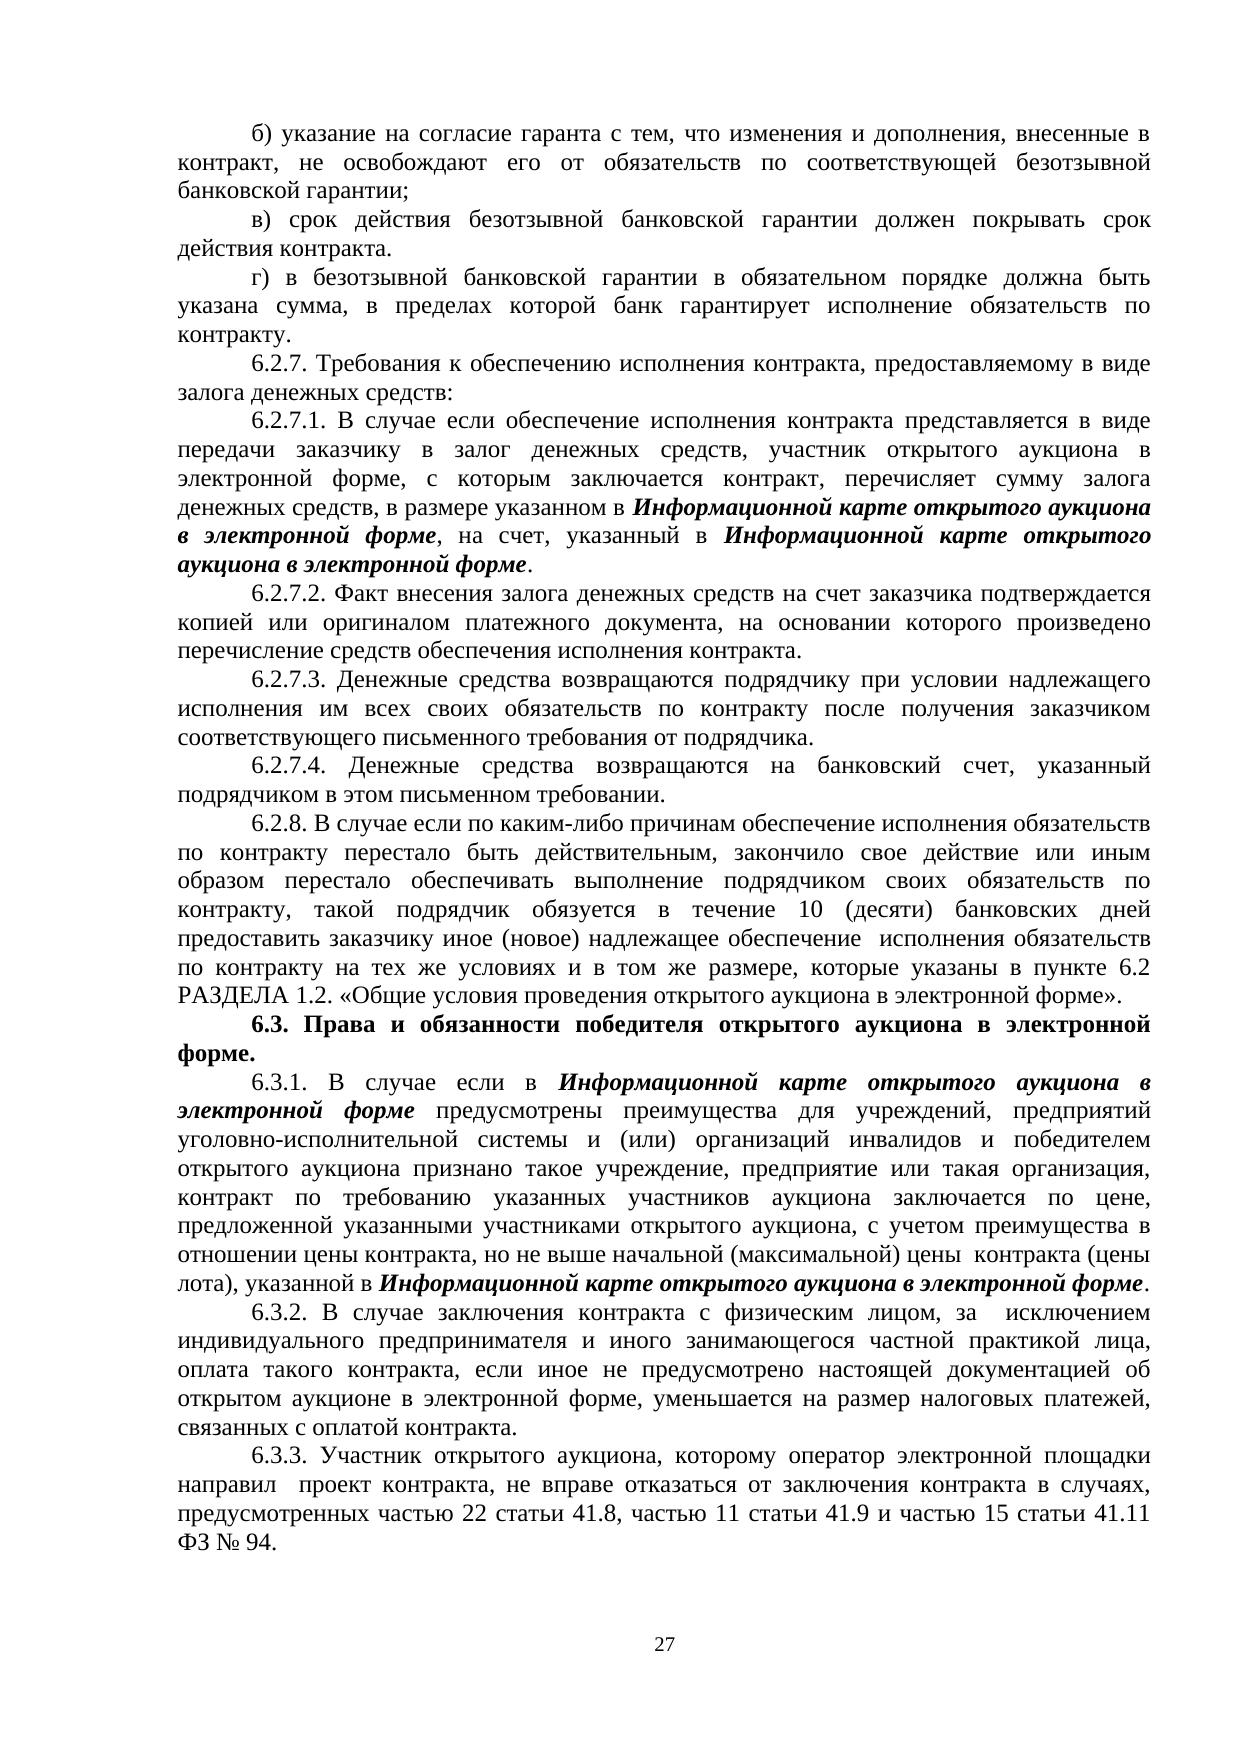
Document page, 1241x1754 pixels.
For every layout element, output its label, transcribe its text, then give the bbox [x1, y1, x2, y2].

text г) в безотзывной банковской гарантии в обязательном порядке должна быть указана сумма, в пределах которой банк гарантирует исполнение обязательств по контракту. [177, 262, 1152, 348]
text 6.3.2. В случае заключения контракта с физическим лицом, за исключением индивидуального предпринимателя и иного занимающегося частной практикой лица, оплата такого контракта, если иное не предусмотрено настоящей документацией об открытом аукционе в электронной форме, уменьшается на размер налоговых платежей, связанных с оплатой контракта. [177, 1297, 1152, 1441]
text 6.2.7. Требования к обеспечению исполнения контракта, предоставляемому в виде залога денежных средств: [177, 348, 1152, 406]
text в) срок действия безотзывной банковской гарантии должен покрывать срок действия контракта. [177, 204, 1152, 262]
text 6.3.3. Участник открытого аукциона, которому оператор электронной площадки направил проект контракта, не вправе отказаться от заключения контракта в случаях, предусмотренных частью 22 статьи 41.8, частью 11 статьи 41.9 и частью 15 статьи 41.11 ФЗ № 94. [177, 1441, 1152, 1556]
text б) указание на согласие гаранта с тем, что изменения и дополнения, внесенные в контракт, не освобождают его от обязательств по соответствующей безотзывной банковской гарантии; [177, 118, 1152, 204]
list 6.2.7.2. Факт внесения залога денежных средств на счет заказчика подтверждается копией или оригиналом платежного документа, на основании которого произведено перечисление средств обеспечения исполнения контракта. [177, 578, 1152, 664]
list 6.2.7.3. Денежные средства возвращаются подрядчику при условии надлежащего исполнения им всех своих обязательств по контракту после получения заказчиком соответствующего письменного требования от подрядчика. [177, 664, 1152, 751]
text 6.3.1. В случае если в Информационной карте открытого аукциона в электронной форме предусмотрены преимущества для учреждений, предприятий уголовно-исполнительной системы и (или) организаций инвалидов и победителем открытого аукциона признано такое учреждение, предприятие или такая организация, контракт по требованию указанных участников аукциона заключается по цене, предложенной указанными участниками открытого аукциона, с учетом преимущества в отношении цены контракта, но не выше начальной (максимальной) цены контракта (цены лота), указанной в Информационной карте открытого аукциона в электронной форме. [177, 1067, 1152, 1297]
list 6.2.7.1. В случае если обеспечение исполнения контракта представляется в виде передачи заказчику в залог денежных средств, участник открытого аукциона в электронной форме, с которым заключается контракт, перечисляет сумму залога денежных средств, в размере указанном в Информационной карте открытого аукциона в электронной форме, на счет, указанный в Информационной карте открытого аукциона в электронной форме. [177, 406, 1152, 578]
text 6.2.8. В случае если по каким-либо причинам обеспечение исполнения обязательств по контракту перестало быть действительным, закончило свое действие или иным образом перестало обеспечивать выполнение подрядчиком своих обязательств по контракту, такой подрядчик обязуется в течение 10 (десяти) банковских дней предоставить заказчику иное (новое) надлежащее обеспечение исполнения обязательств по контракту на тех же условиях и в том же размере, которые указаны в пункте 6.2 Раздела 1.2. «Общие условия проведения открытого аукциона в электронной форме». [177, 808, 1152, 1009]
text 6.3. Права и обязанности победителя открытого аукциона в электронной форме. [177, 1009, 1152, 1067]
list 6.2.7.4. Денежные средства возвращаются на банковский счет, указанный подрядчиком в этом письменном требовании. [177, 751, 1152, 808]
